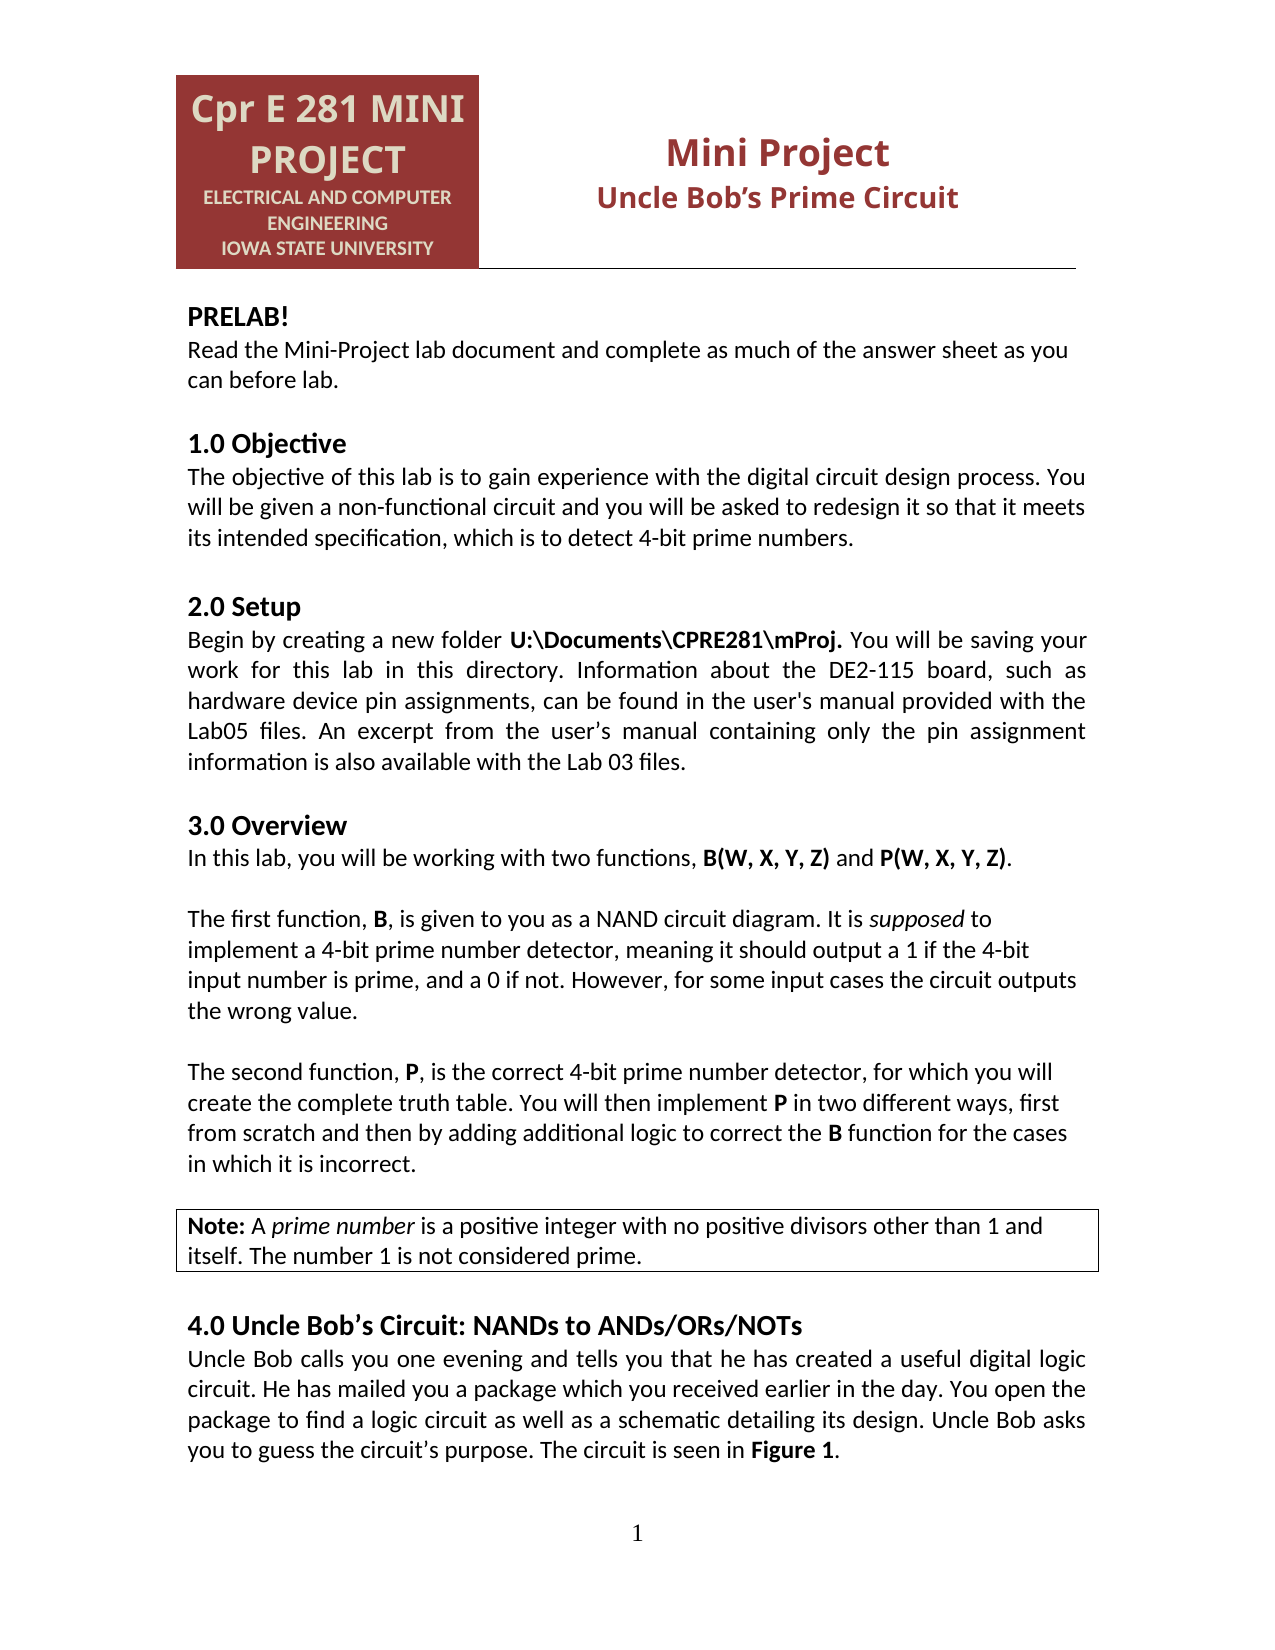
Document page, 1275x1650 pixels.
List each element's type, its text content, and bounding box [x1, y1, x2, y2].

text The second function, P, is the correct 4-bit prime number detector, for which you will create the complete truth table. You will then implement P in two different ways, first from scratch and then by adding additional logic to correct the B function for the cases in which it is incorrect. [187, 1056, 1087, 1178]
subtitle PRELAB! [187, 298, 1087, 334]
text Begin by creating a new folder U:\Documents\CPRE281\mProj. You will be saving your work for this lab in this directory. Information about the DE2-115 board, such as hardware device pin assignments, can be found in the user's manual provided with the Lab05 files. An excerpt from the user’s manual containing only the pin assignment information is also available with the Lab 03 files. [187, 624, 1087, 776]
text The objective of this lab is to gain experience with the digital circuit design process. You will be given a non-functional circuit and you will be asked to redesign it so that it meets its intended specification, which is to detect 4-bit prime numbers. [187, 461, 1087, 552]
text Read the Mini-Project lab document and complete as much of the answer sheet as you can before lab. [187, 334, 1087, 395]
subtitle 3.0 Overview [187, 807, 1087, 842]
subtitle 2.0 Setup [187, 588, 1087, 624]
subtitle 1.0 Objective [187, 425, 1087, 461]
text The first function, B, is given to you as a NAND circuit diagram. It is supposed to implement a 4-bit prime number detector, meaning it should output a 1 if the 4-bit input number is prime, and a 0 if not. However, for some input cases the circuit outputs the wrong value. [187, 903, 1087, 1026]
subtitle 4.0 Uncle Bob’s Circuit: NANDs to ANDs/ORs/NOTs [187, 1307, 1087, 1343]
text Uncle Bob calls you one evening and tells you that he has created a useful digital logic circuit. He has mailed you a package which you received earlier in the day. You open the package to find a logic circuit as well as a schematic detailing its design. Uncle Bob asks you to guess the circuit’s purpose. The circuit is seen in Figure 1. [187, 1343, 1087, 1465]
table_header Note: A prime number is a positive integer with no positive divisors other than 1 and itself. The number 1 is not considered prime. [177, 1210, 1098, 1271]
text In this lab, you will be working with two functions, B(W, X, Y, Z) and P(W, X, Y, Z). [187, 842, 1087, 873]
